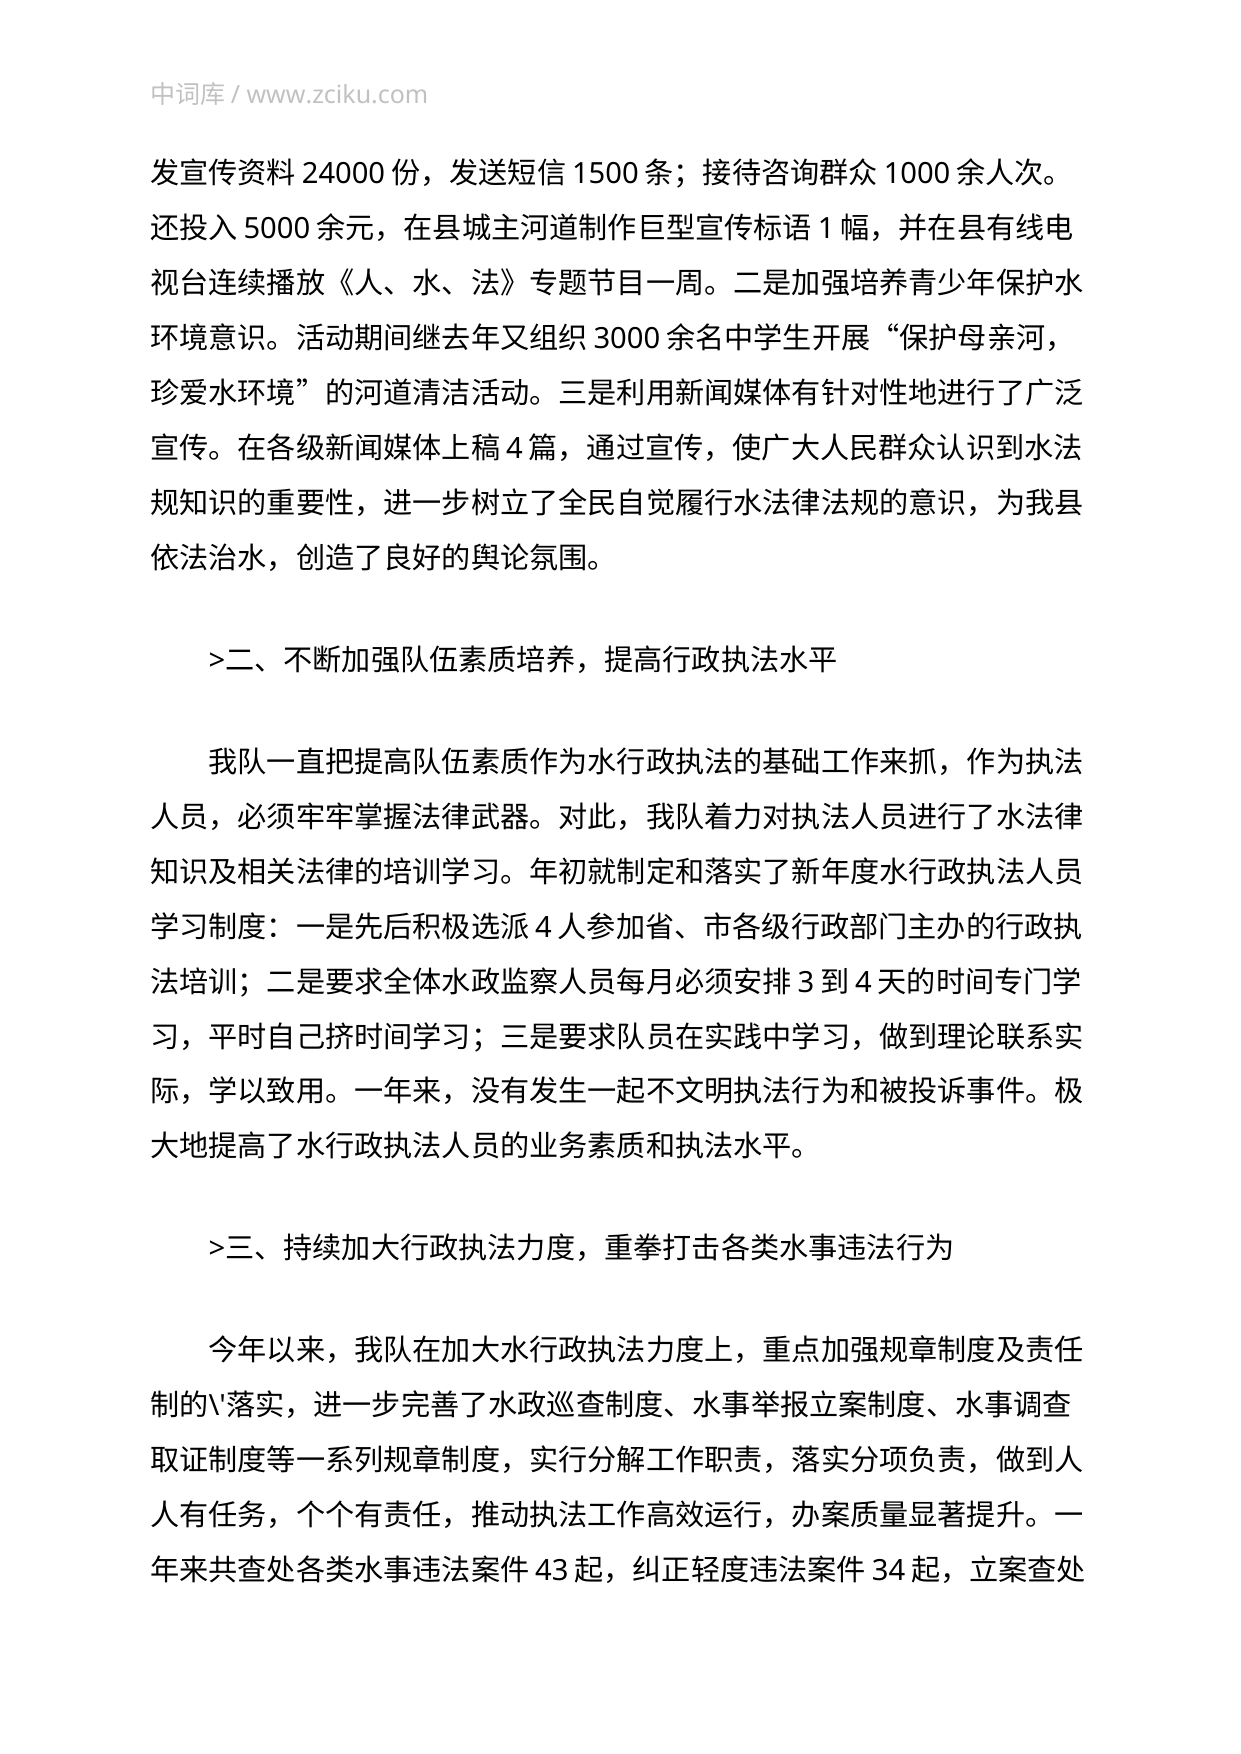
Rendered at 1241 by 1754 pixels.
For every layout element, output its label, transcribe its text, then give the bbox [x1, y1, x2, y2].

text 我队一直把提高队伍素质作为水行政执法的基础工作来抓，作为执法人员，必须牢牢掌握法律武器。对此，我队着力对执法人员进行了水法律知识及相关法律的培训学习。年初就制定和落实了新年度水行政执法人员学习制度：一是先后积极选派4人参加省、市各级行政部门主办的行政执法培训；二是要求全体水政监察人员每月必须安排3到4天的时间专门学习，平时自己挤时间学习；三是要求队员在实践中学习，做到理论联系实际，学以致用。一年来，没有发生一起不文明执法行为和被投诉事件。极大地提高了水行政执法人员的业务素质和执法水平。 [150, 738, 1090, 1165]
text >二、不断加强队伍素质培养，提高行政执法水平 [150, 636, 1090, 679]
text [150, 1327, 1090, 1589]
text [150, 150, 1090, 577]
text >三、持续加大行政执法力度，重拳打击各类水事违法行为 [150, 1225, 1090, 1267]
